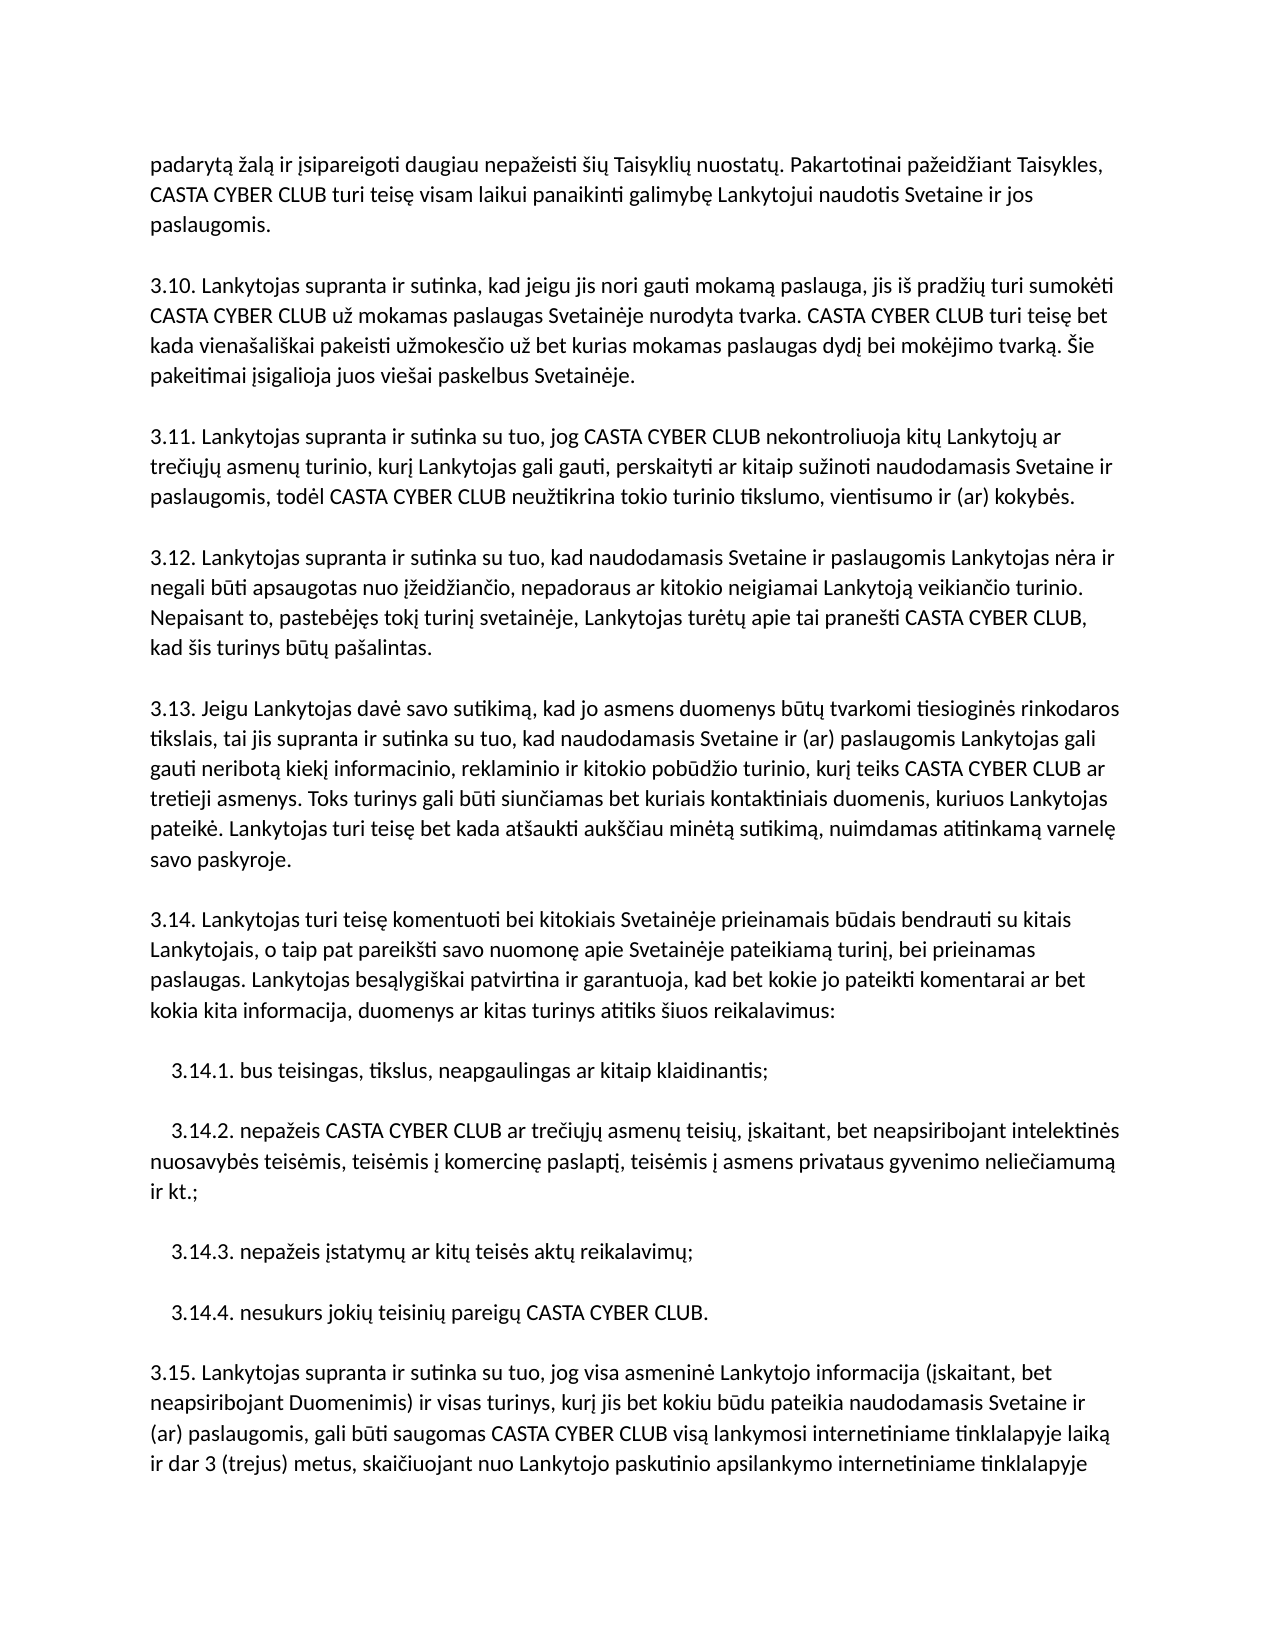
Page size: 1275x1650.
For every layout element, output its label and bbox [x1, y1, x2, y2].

text [150, 150, 1125, 1477]
